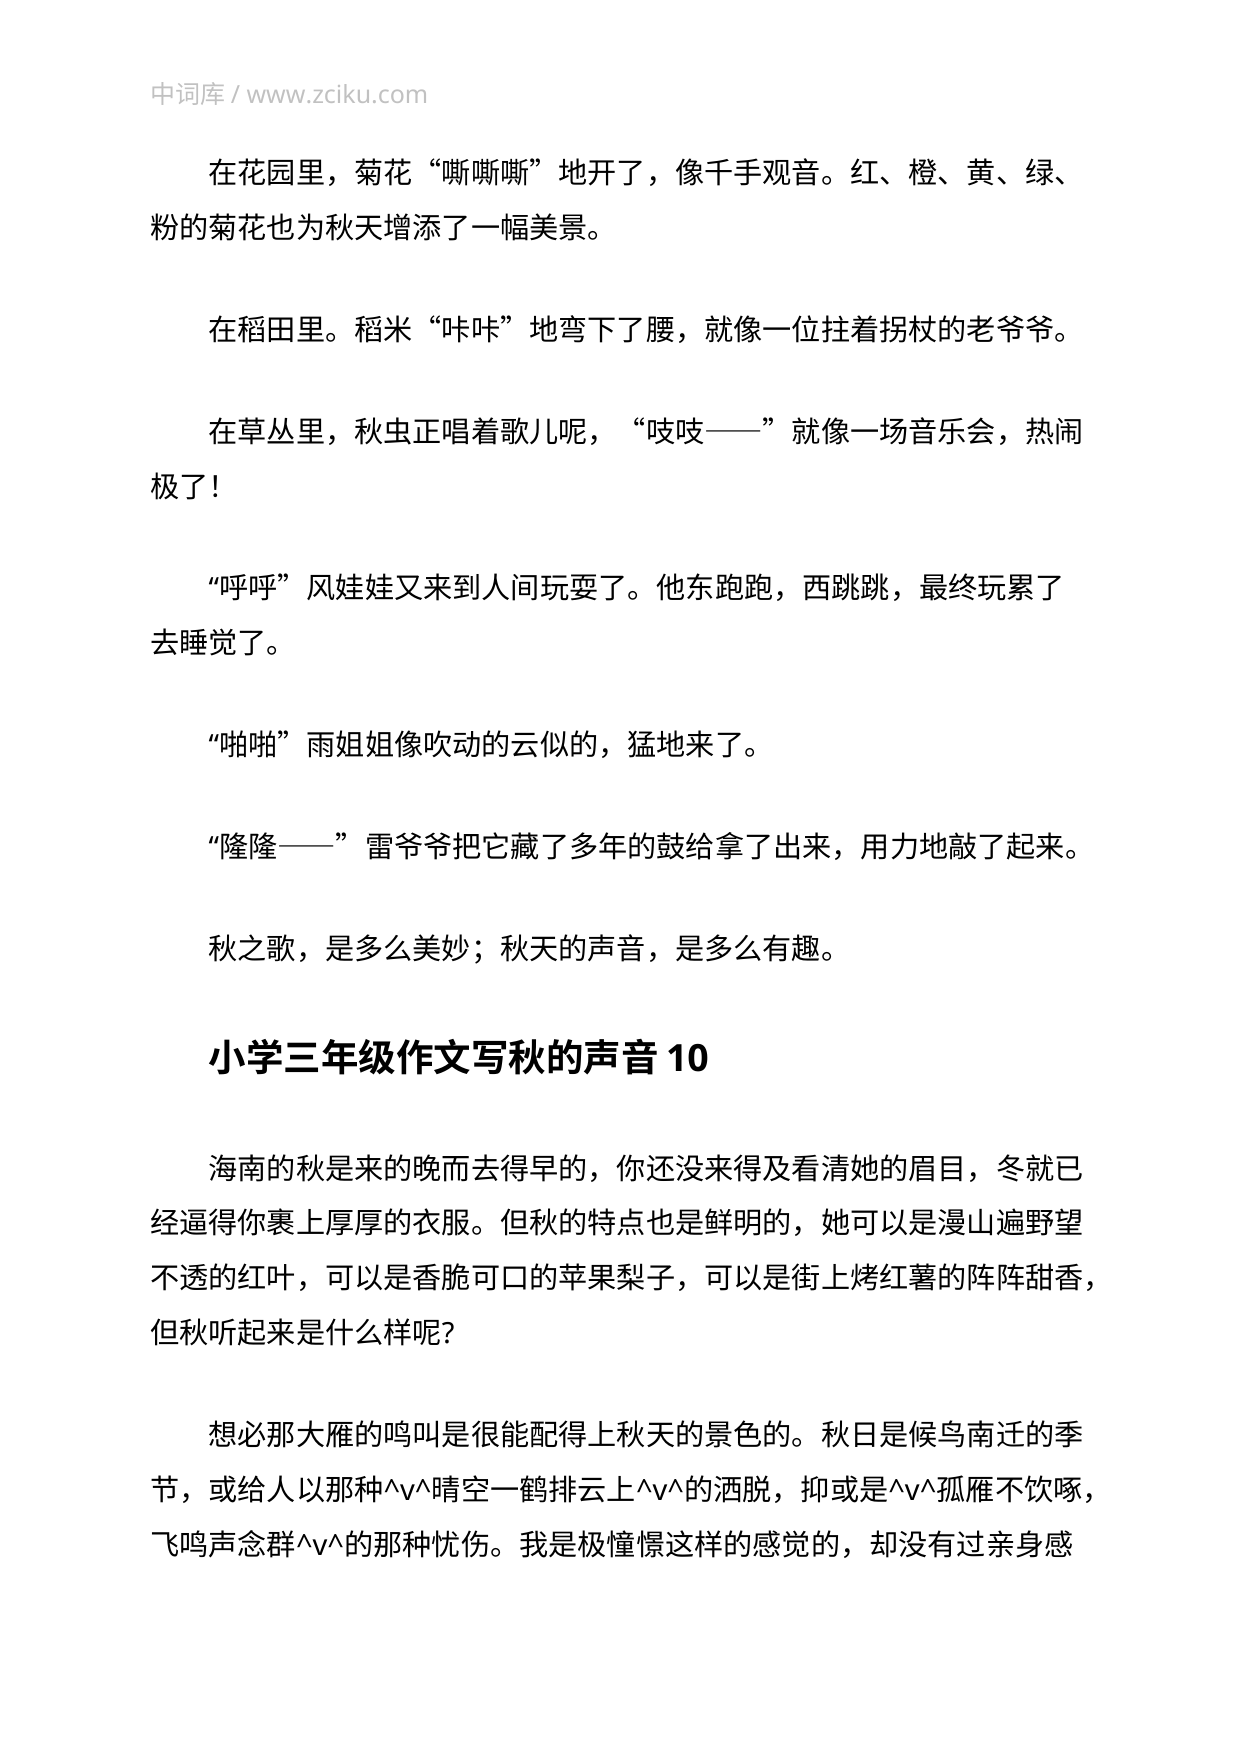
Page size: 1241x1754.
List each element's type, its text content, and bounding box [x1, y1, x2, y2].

text 秋之歌，是多么美妙；秋天的声音，是多么有趣。 [150, 926, 1090, 968]
text 在草丛里，秋虫正唱着歌儿呢，“吱吱——”就像一场音乐会，热闹极了！ [150, 408, 1090, 506]
text 小学三年级作文写秋的声音10 [150, 1028, 1090, 1082]
text “呼呼”风娃娃又来到人间玩耍了。他东跑跑，西跳跳，最终玩累了去睡觉了。 [150, 565, 1090, 662]
text “啪啪”雨姐姐像吹动的云似的，猛地来了。 [150, 722, 1090, 764]
text 海南的秋是来的晚而去得早的，你还没来得及看清她的眉目，冬就已经逼得你裹上厚厚的衣服。但秋的特点也是鲜明的，她可以是漫山遍野望不透的红叶，可以是香脆可口的苹果梨子，可以是街上烤红薯的阵阵甜香，但秋听起来是什么样呢? [150, 1145, 1090, 1352]
text 在花园里，菊花“嘶嘶嘶”地开了，像千手观音。红、橙、黄、绿、粉的菊花也为秋天增添了一幅美景。 [150, 150, 1090, 247]
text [150, 1412, 1090, 1564]
text 在稻田里。稻米“咔咔”地弯下了腰，就像一位拄着拐杖的老爷爷。 [150, 307, 1090, 349]
text “隆隆——”雷爷爷把它藏了多年的鼓给拿了出来，用力地敲了起来。 [150, 824, 1090, 866]
